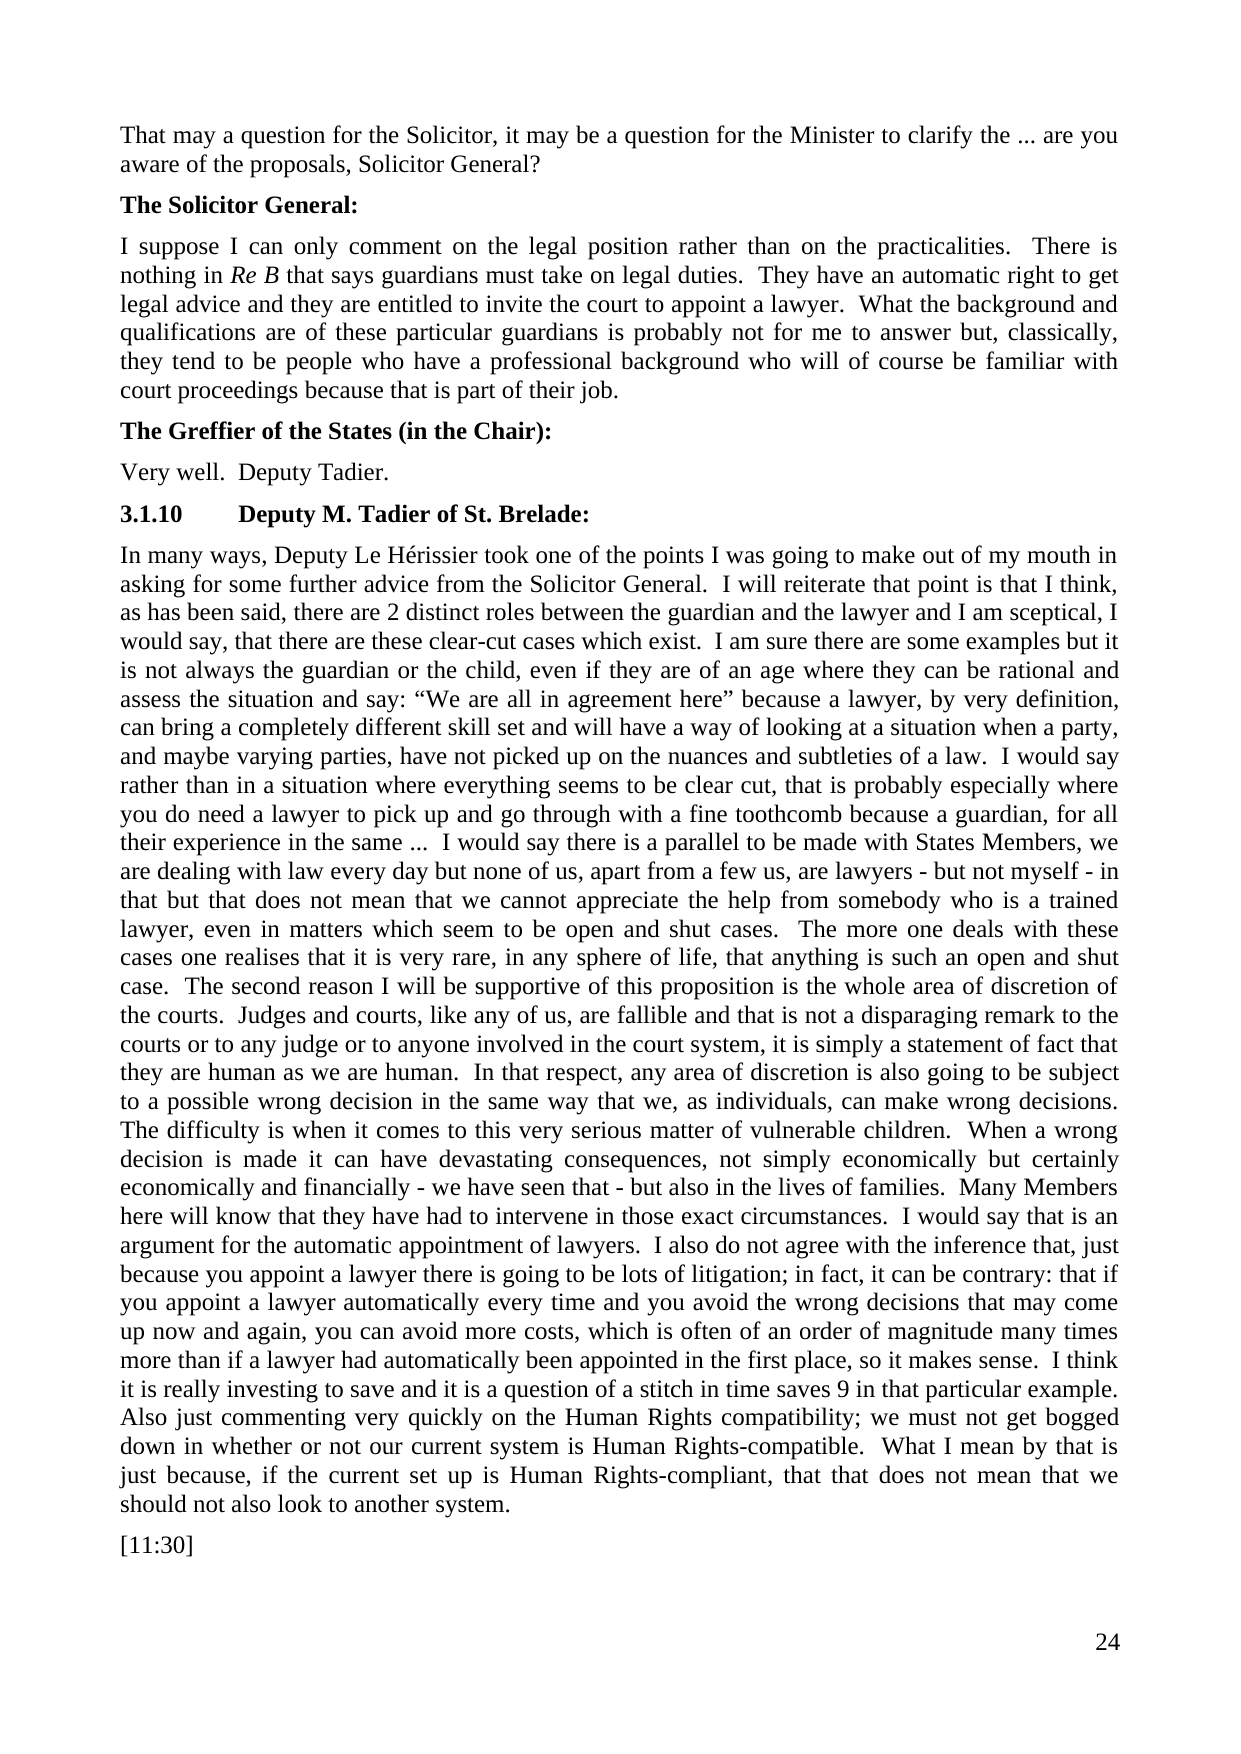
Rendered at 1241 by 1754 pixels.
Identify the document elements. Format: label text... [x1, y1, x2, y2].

text The Greffier of the States (in the Chair): [120, 416, 1120, 445]
text [11:30] [120, 1530, 1120, 1559]
text Very well. Deputy Tadier. [120, 457, 1120, 486]
text In many ways, Deputy Le Hérissier took one of the points I was going to make out of my mouth in asking for some further advice from the Solicitor General. I will reiterate that point is that I think, as has been said, there are 2 distinct roles between the guardian and the lawyer and I am sceptical, I would say, that there are these clear-cut cases which exist. I am sure there are some examples but it is not always the guardian or the child, even if they are of an age where they can be rational and assess the situation and say: “We are all in agreement here” because a lawyer, by very definition, can bring a completely different skill set and will have a way of looking at a situation when a party, and maybe varying parties, have not picked up on the nuances and subtleties of a law. I would say rather than in a situation where everything seems to be clear cut, that is probably especially where you do need a lawyer to pick up and go through with a fine toothcomb because a guardian, for all their experience in the same ... I would say there is a parallel to be made with States Members, we are dealing with law every day but none of us, apart from a few us, are lawyers - but not myself - in that but that does not mean that we cannot appreciate the help from somebody who is a trained lawyer, even in matters which seem to be open and shut cases. The more one deals with these cases one realises that it is very rare, in any sphere of life, that anything is such an open and shut case. The second reason I will be supportive of this proposition is the whole area of discretion of the courts. Judges and courts, like any of us, are fallible and that is not a disparaging remark to the courts or to any judge or to anyone involved in the court system, it is simply a statement of fact that they are human as we are human. In that respect, any area of discretion is also going to be subject to a possible wrong decision in the same way that we, as individuals, can make wrong decisions. The difficulty is when it comes to this very serious matter of vulnerable children. When a wrong decision is made it can have devastating consequences, not simply economically but certainly economically and financially - we have seen that - but also in the lives of families. Many Members here will know that they have had to intervene in those exact circumstances. I would say that is an argument for the automatic appointment of lawyers. I also do not agree with the inference that, just because you appoint a lawyer there is going to be lots of litigation; in fact, it can be contrary: that if you appoint a lawyer automatically every time and you avoid the wrong decisions that may come up now and again, you can avoid more costs, which is often of an order of magnitude many times more than if a lawyer had automatically been appointed in the first place, so it makes sense. I think it is really investing to save and it is a question of a stitch in time saves 9 in that particular example. Also just commenting very quickly on the Human Rights compatibility; we must not get bogged down in whether or not our current system is Human Rights-compatible. What I mean by that is just because, if the current set up is Human Rights-compliant, that that does not mean that we should not also look to another system. [120, 540, 1120, 1517]
text I suppose I can only comment on the legal position rather than on the practicalities. There is nothing in Re B that says guardians must take on legal duties. They have an automatic right to get legal advice and they are entitled to invite the court to appoint a lawyer. What the background and qualifications are of these particular guardians is probably not for me to answer but, classically, they tend to be people who have a professional background who will of course be familiar with court proceedings because that is part of their job. [120, 231, 1120, 404]
text That may a question for the Solicitor, it may be a question for the Minister to clarify the ... are you aware of the proposals, Solicitor General? [120, 120, 1120, 177]
text The Solicitor General: [120, 190, 1120, 219]
subtitle 3.1.10 Deputy M. Tadier of St. Brelade: [120, 499, 1120, 527]
